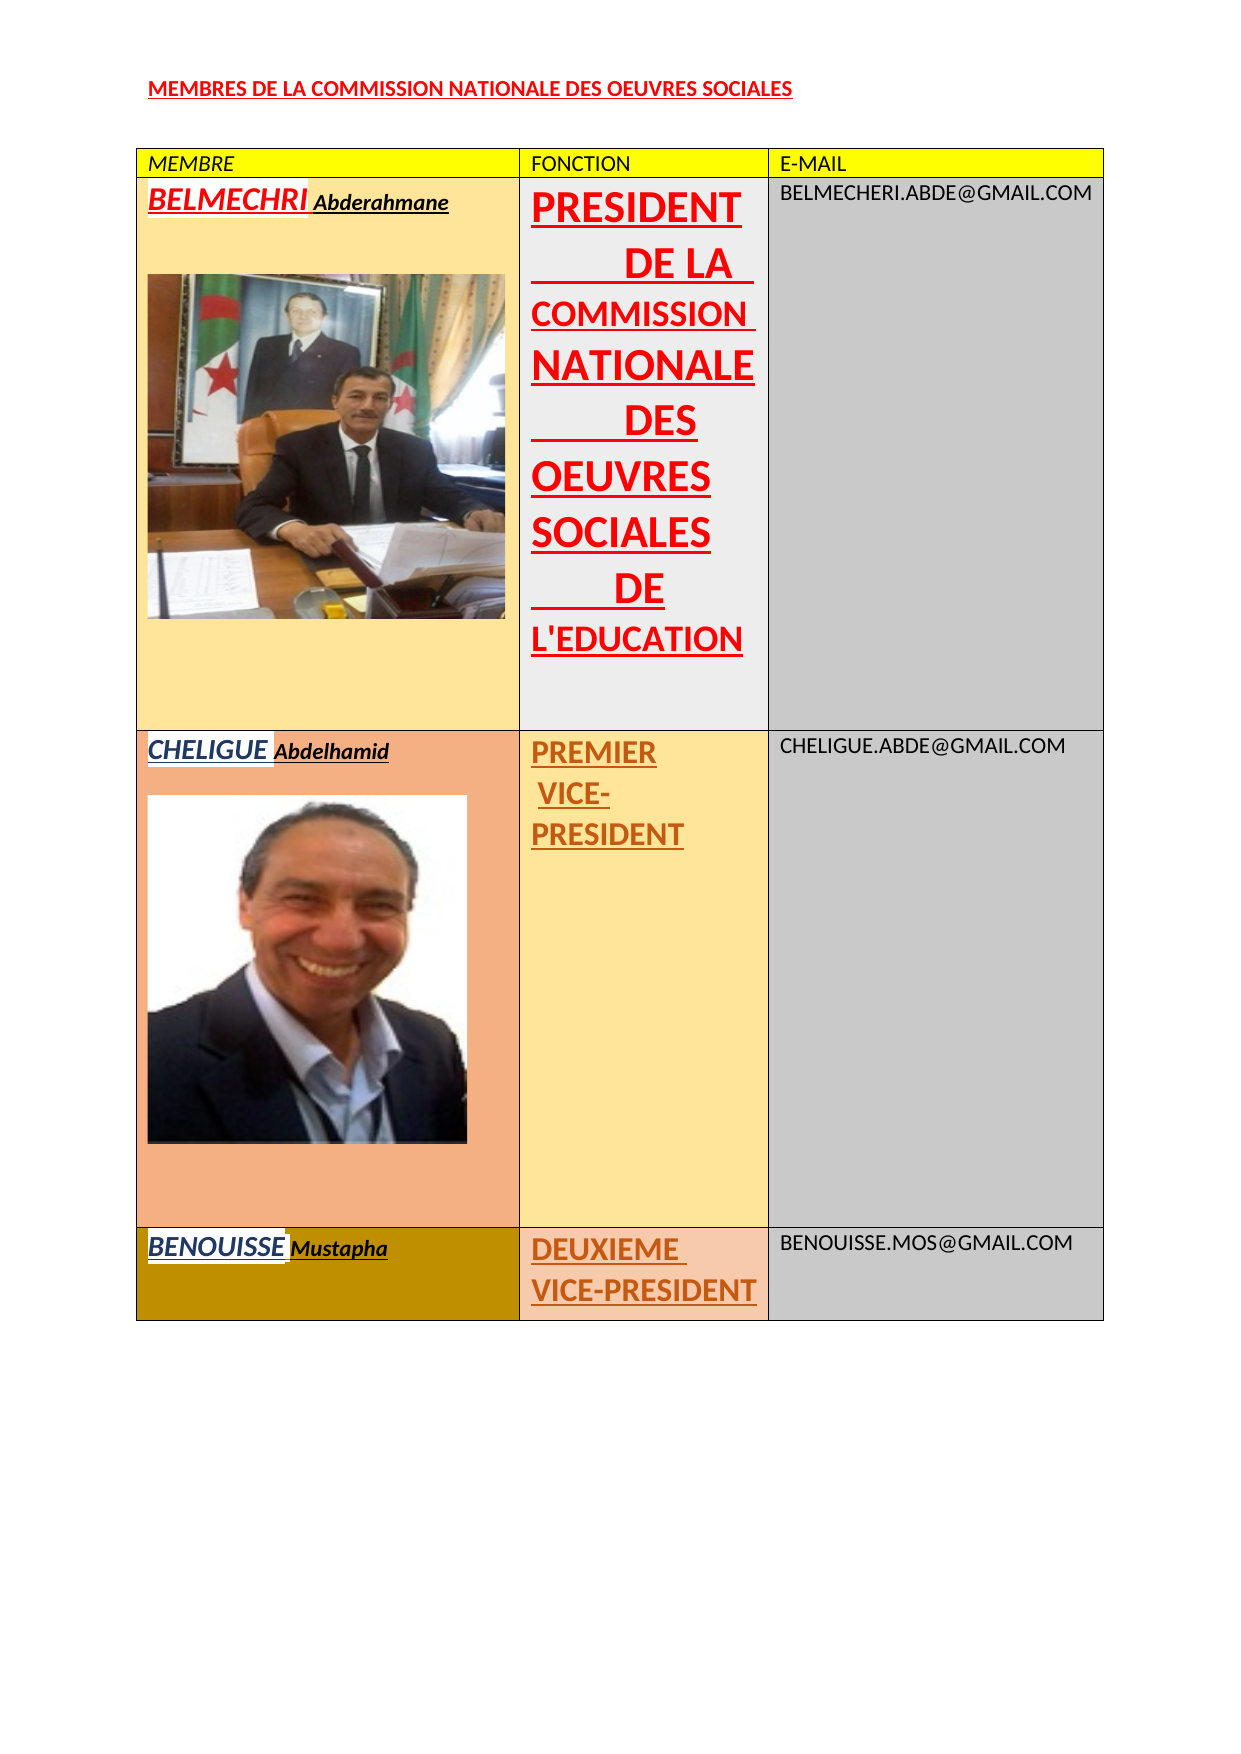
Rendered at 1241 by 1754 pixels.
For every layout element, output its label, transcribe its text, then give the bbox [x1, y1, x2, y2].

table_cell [520, 1228, 768, 1320]
picture [147, 274, 506, 619]
picture [147, 795, 468, 1144]
table_cell CHELIGUE Abdelhamid [137, 731, 519, 1227]
table_header MEMBRE [137, 149, 519, 177]
table_cell CHELIGUE.ABDE@GMAIL.COM [769, 731, 1103, 1227]
table_cell BENOUISSE Mustapha [137, 1228, 519, 1320]
table_header E-MAIL [769, 149, 1103, 177]
table_cell BELMECHERI.ABDE@GMAIL.COM [769, 178, 1103, 730]
table_header FONCTION [520, 149, 768, 177]
table_cell PRESIDENT DE LA COMMISSION NATIONALE DES OEUVRES SOCIALES DE L'EDUCATION [520, 178, 768, 730]
table_cell PREMIER VICE-PRESIDENT [520, 731, 768, 1227]
table_cell BELMECHRI Abderahmane [137, 178, 519, 730]
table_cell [769, 1228, 1103, 1320]
